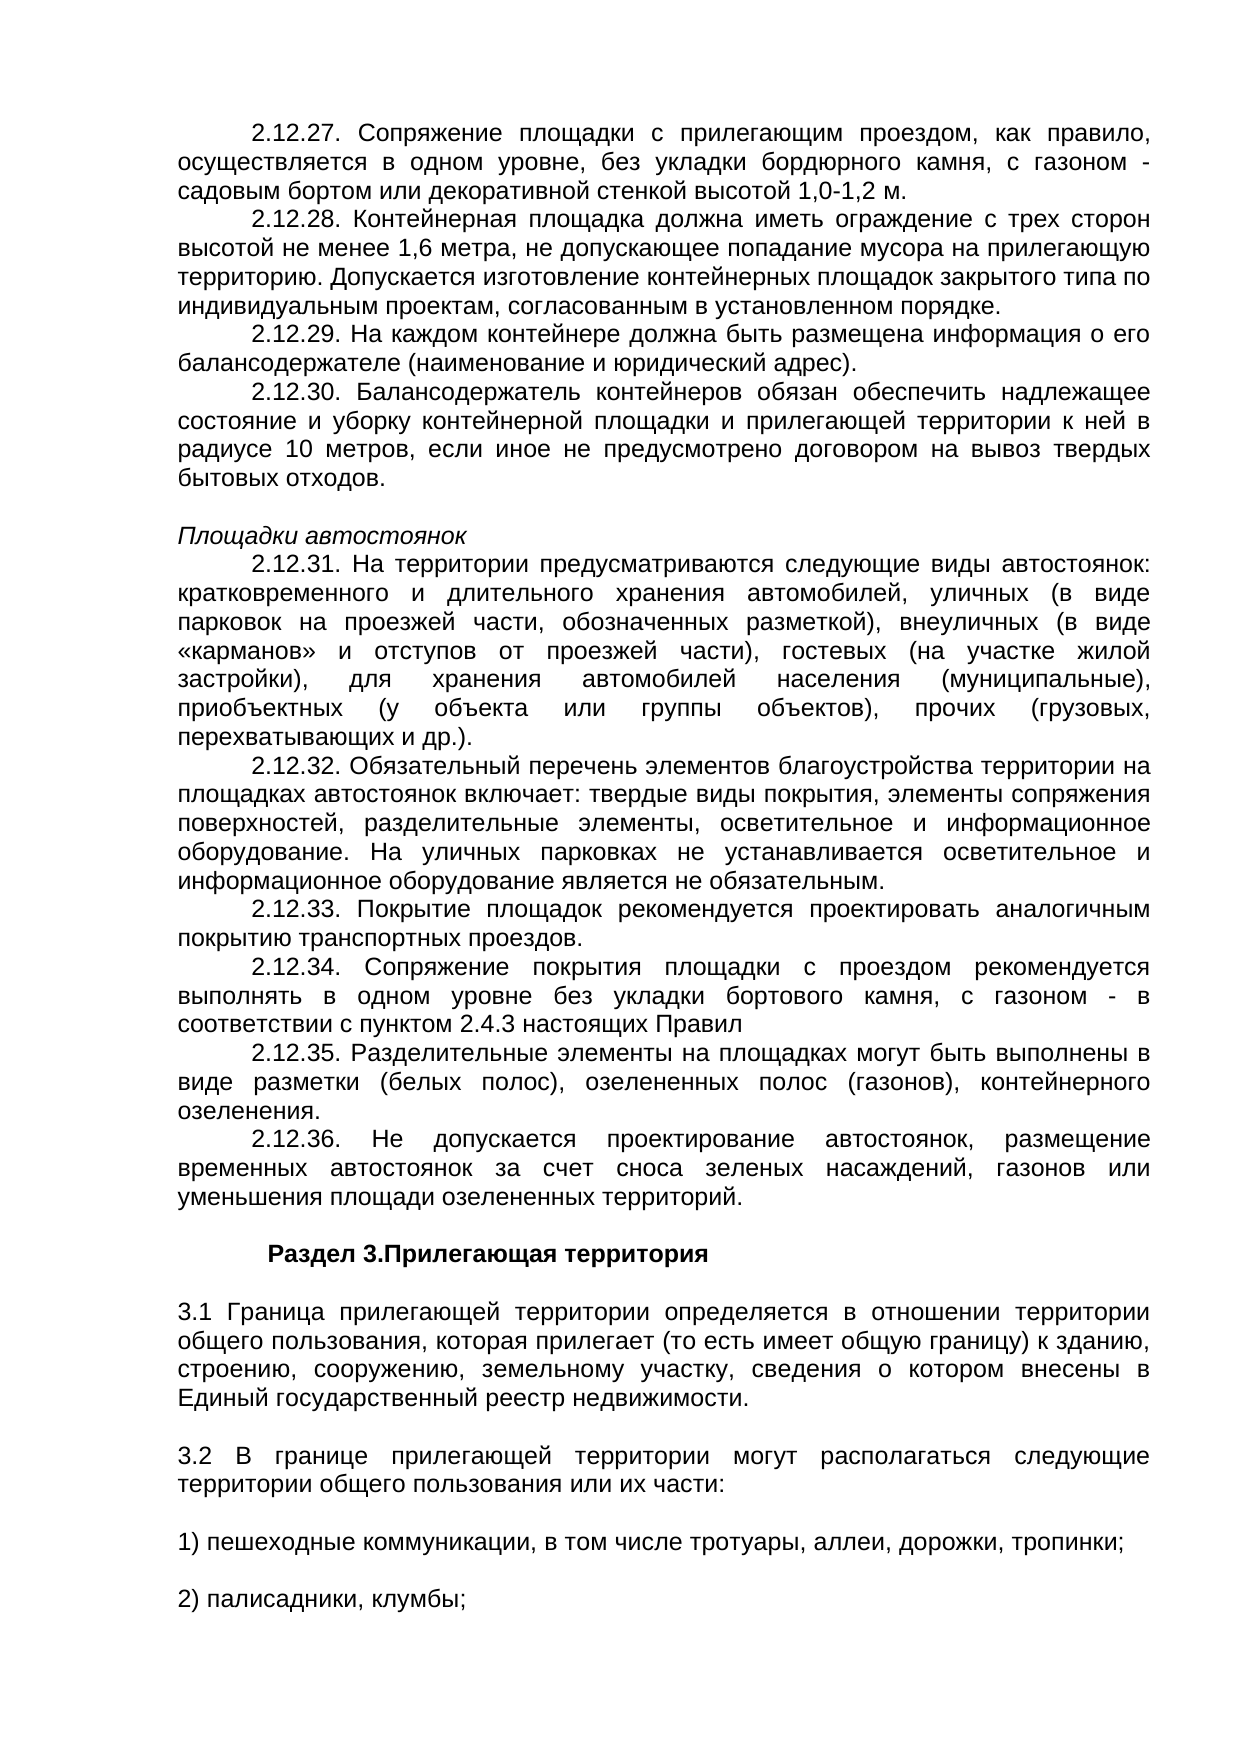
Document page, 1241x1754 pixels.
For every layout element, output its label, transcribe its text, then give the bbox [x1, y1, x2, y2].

text 1) пешеходные коммуникации, в том числе тротуары, аллеи, дорожки, тропинки; [177, 1498, 1152, 1556]
text 2.12.28. Контейнерная площадка должна иметь ограждение с трех сторон высотой не менее 1,6 метра, не допускающее попадание мусора на прилегающую территорию. Допускается изготовление контейнерных площадок закрытого типа по индивидуальным проектам, согласованным в установленном порядке. [177, 204, 1152, 319]
text 2.12.30. Балансодержатель контейнеров обязан обеспечить надлежащее состояние и уборку контейнерной площадки и прилегающей территории к ней в радиусе 10 метров, если иное не предусмотрено договором на вывоз твердых бытовых отходов. [177, 377, 1152, 492]
text 2.12.27. Сопряжение площадки с прилегающим проездом, как правило, осуществляется в одном уровне, без укладки бордюрного камня, с газоном - садовым бортом или декоративной стенкой высотой 1,0-1,2 м. [177, 118, 1152, 204]
text 2.12.31. На территории предусматриваются следующие виды автостоянок: кратковременного и длительного хранения автомобилей, уличных (в виде парковок на проезжей части, обозначенных разметкой), внеуличных (в виде «карманов» и отступов от проезжей части), гостевых (на участке жилой застройки), для хранения автомобилей населения (муниципальные), приобъектных (у объекта или группы объектов), прочих (грузовых, перехватывающих и др.). [177, 549, 1152, 751]
text 2.12.35. Разделительные элементы на площадках могут быть выполнены в виде разметки (белых полос), озелененных полос (газонов), контейнерного озеленения. [177, 1038, 1152, 1124]
text 3.1 Граница прилегающей территории определяется в отношении территории общего пользования, которая прилегает (то есть имеет общую границу) к зданию, строению, сооружению, земельному участку, сведения о котором внесены в Единый государственный реестр недвижимости. [177, 1268, 1152, 1412]
text 3.2 В границе прилегающей территории могут располагаться следующие территории общего пользования или их части: [177, 1412, 1152, 1498]
text 2.12.36. Не допускается проектирование автостоянок, размещение временных автостоянок за счет сноса зеленых насаждений, газонов или уменьшения площади озелененных территорий. [177, 1124, 1152, 1211]
text Раздел 3.Прилегающая территория [177, 1239, 1152, 1268]
text Площадки автостоянок [177, 521, 1152, 549]
text 2.12.33. Покрытие площадок рекомендуется проектировать аналогичным покрытию транспортных проездов. [177, 894, 1152, 952]
text 2) палисадники, клумбы; [177, 1556, 1152, 1613]
text 2.12.34. Сопряжение покрытия площадки с проездом рекомендуется выполнять в одном уровне без укладки бортового камня, с газоном - в соответствии с пунктом 2.4.3 настоящих Правил [177, 952, 1152, 1038]
text 2.12.32. Обязательный перечень элементов благоустройства территории на площадках автостоянок включает: твердые виды покрытия, элементы сопряжения поверхностей, разделительные элементы, осветительное и информационное оборудование. На уличных парковках не устанавливается осветительное и информационное оборудование является не обязательным. [177, 751, 1152, 894]
text 2.12.29. На каждом контейнере должна быть размещена информация о его балансодержателе (наименование и юридический адрес). [177, 319, 1152, 377]
